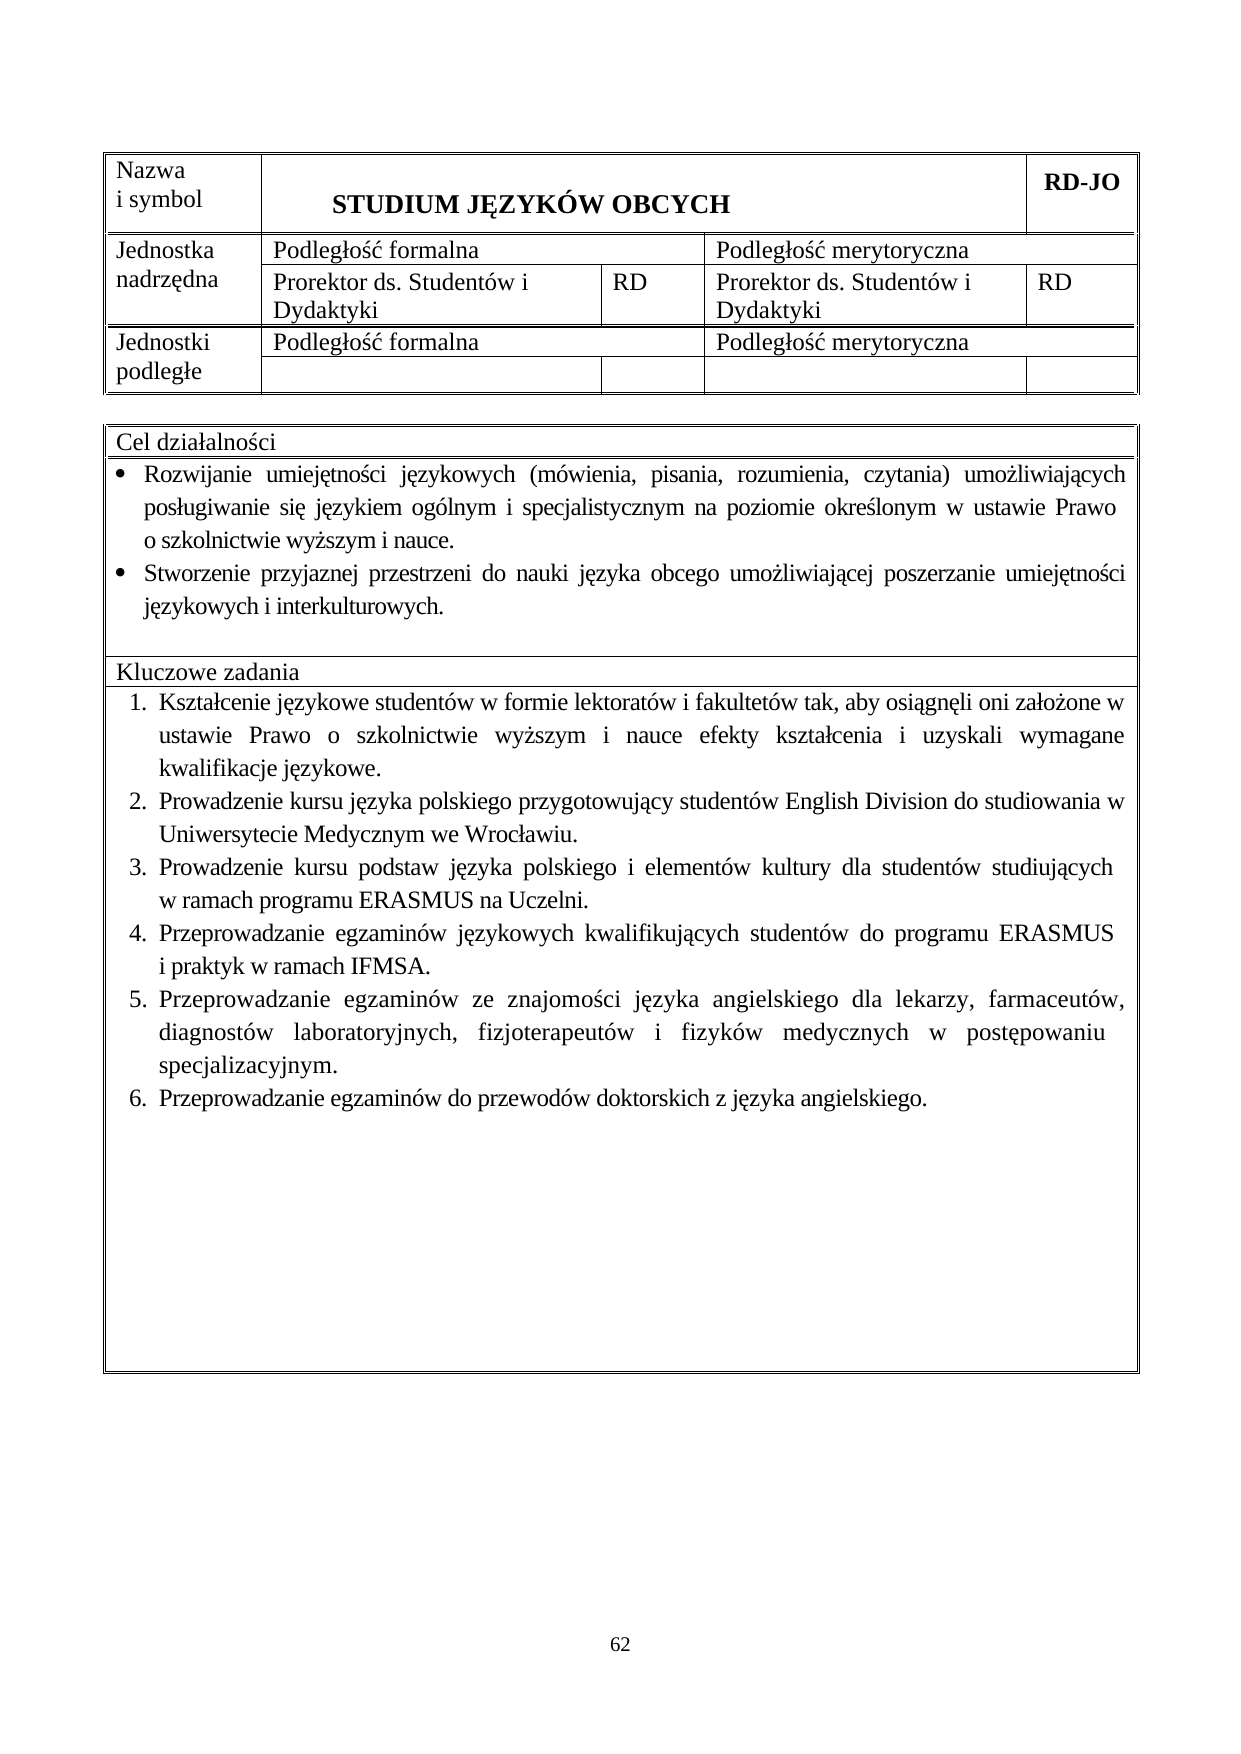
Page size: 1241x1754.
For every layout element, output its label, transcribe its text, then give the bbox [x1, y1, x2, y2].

table_cell Rozwijanie umiejętności językowych (mówienia, pisania, rozumienia, czytania) umożliwiających posługiwanie się językiem ogólnym i specjalistycznym na poziomie określonym w ustawie Prawo o szkolnictwie wyższym i nauce. Stworzenie przyjaznej przestrzeni do nauki języka obcego umożliwiającej poszerzanie umiejętności językowych i interkulturowych. [105, 456, 1138, 656]
table_cell Prorektor ds. Studentów i Dydaktyki [262, 265, 601, 324]
table_cell Podległość merytoryczna [705, 232, 1137, 264]
table_cell Podległość formalna [262, 235, 704, 264]
table_cell Podległość merytoryczna [705, 324, 1138, 356]
table_cell [602, 357, 704, 392]
table_cell Kształcenie językowe studentów w formie lektoratów i fakultetów tak, aby osiągnęli oni założone w ustawie Prawo o szkolnictwie wyższym i nauce efekty kształcenia i uzyskali wymagane kwalifikacje językowe. Prowadzenie kursu języka polskiego przygotowujący studentów English Division do studiowania w Uniwersytecie Medycznym we Wrocławiu. Prowadzenie kursu podstaw języka polskiego i elementów kultury dla studentów studiujących w ramach programu ERASMUS na Uczelni. Przeprowadzanie egzaminów językowych kwalifikujących studentów do programu ERASMUS i praktyk w ramach IFMSA. Przeprowadzanie egzaminów ze znajomości języka angielskiego dla lekarzy, farmaceutów, diagnostów laboratoryjnych, fizjoterapeutów i fizyków medycznych w postępowaniu specjalizacyjnym. Przeprowadzanie egzaminów do przewodów doktorskich z języka angielskiego. [106, 687, 1137, 1371]
table_cell [705, 357, 1026, 392]
table_cell Cel działalności [105, 424, 1138, 456]
table_cell [105, 392, 1138, 424]
table_cell Podległość formalna [262, 328, 704, 356]
table_header STUDIUM JĘZYKÓW OBCYCH [262, 155, 1026, 232]
table_cell Kluczowe zadania [106, 657, 1137, 686]
table_cell [1027, 357, 1137, 392]
table_cell Jednostka nadrzędna [106, 232, 261, 324]
table_header RD-JO [1027, 155, 1137, 232]
table_cell RD [1027, 265, 1137, 324]
table_cell [262, 357, 601, 392]
table_header Nazwa i symbol [106, 155, 261, 232]
table_cell Jednostki podległe [105, 324, 261, 392]
table_cell Prorektor ds. Studentów i Dydaktyki [705, 265, 1026, 324]
table_cell RD [602, 265, 704, 324]
